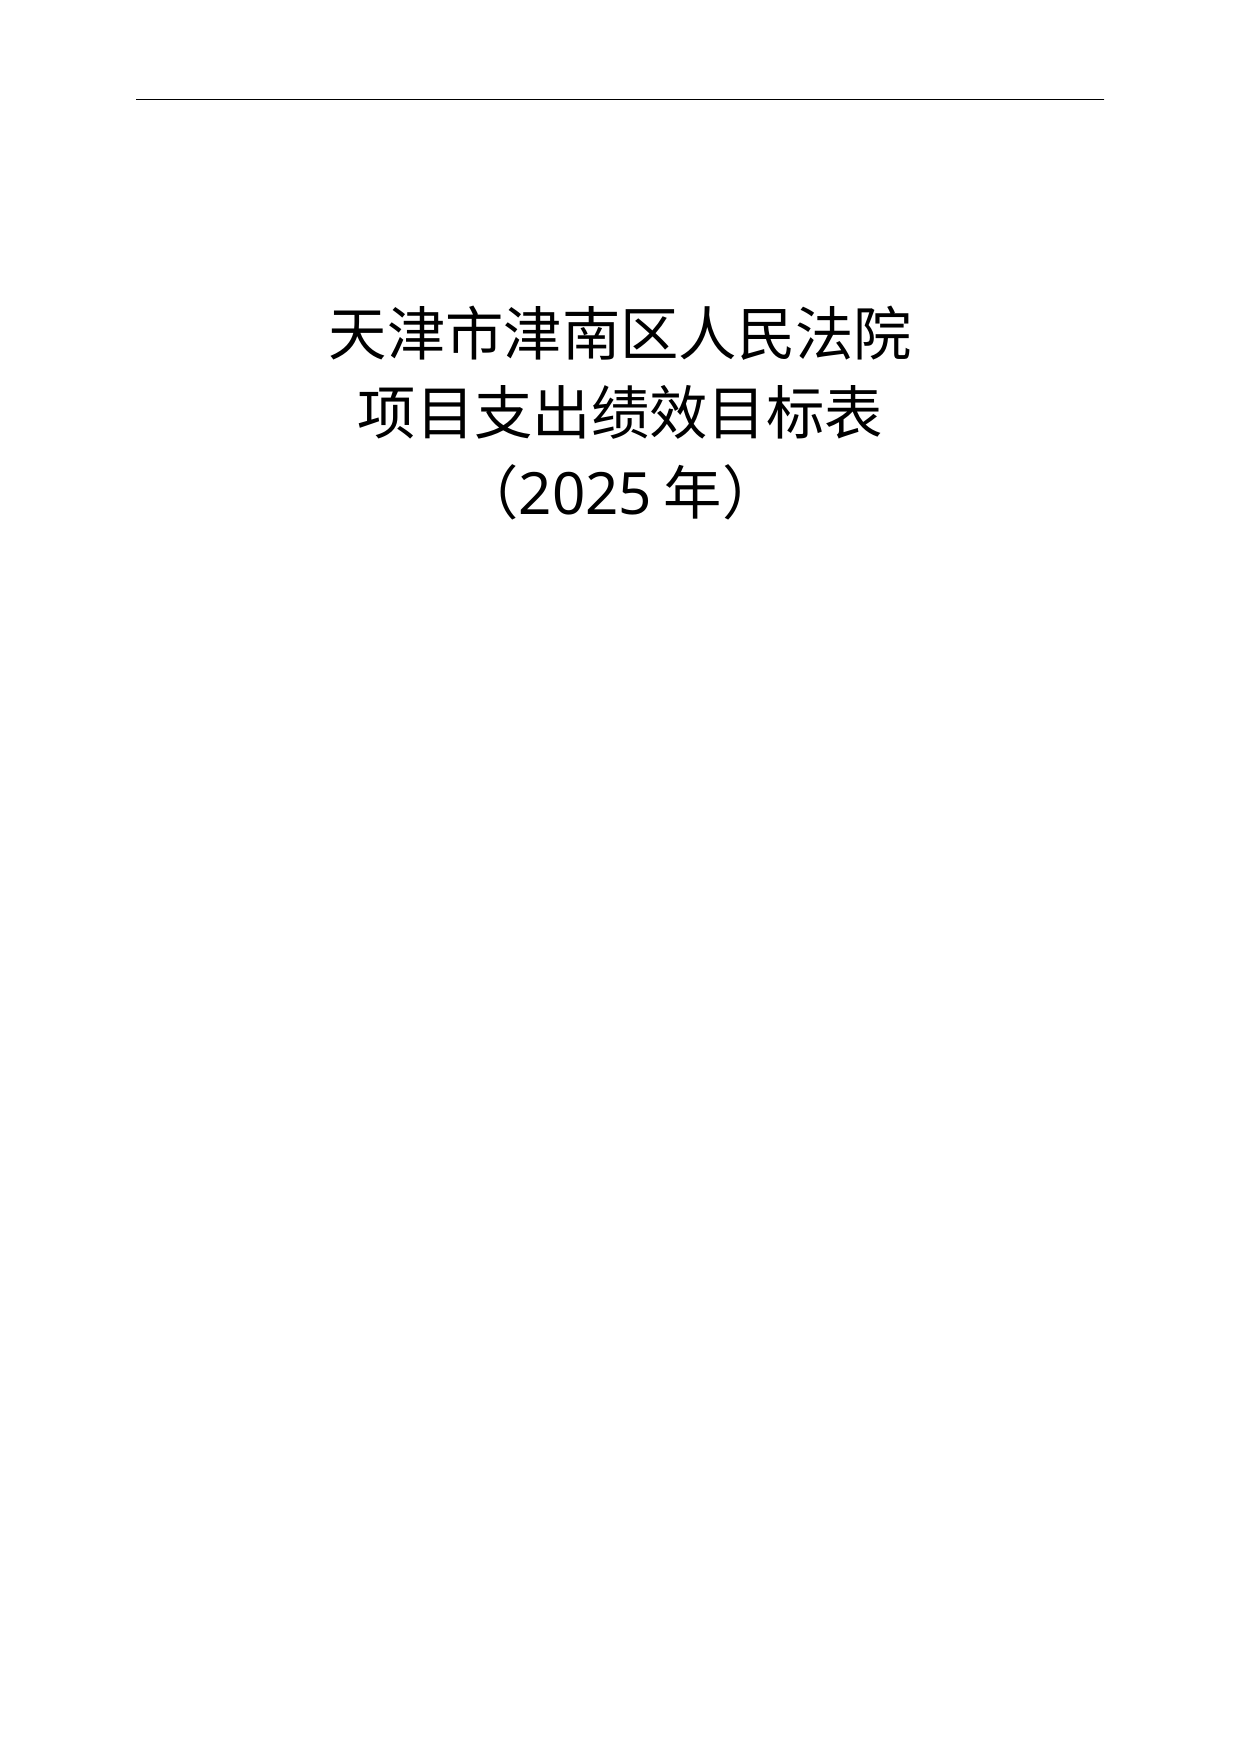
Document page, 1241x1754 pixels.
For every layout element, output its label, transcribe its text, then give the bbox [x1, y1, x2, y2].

text 天津市津南区人民法院 [136, 293, 1104, 372]
text 项目支出绩效目标表 [136, 372, 1104, 452]
text （2025年） [136, 452, 1104, 531]
